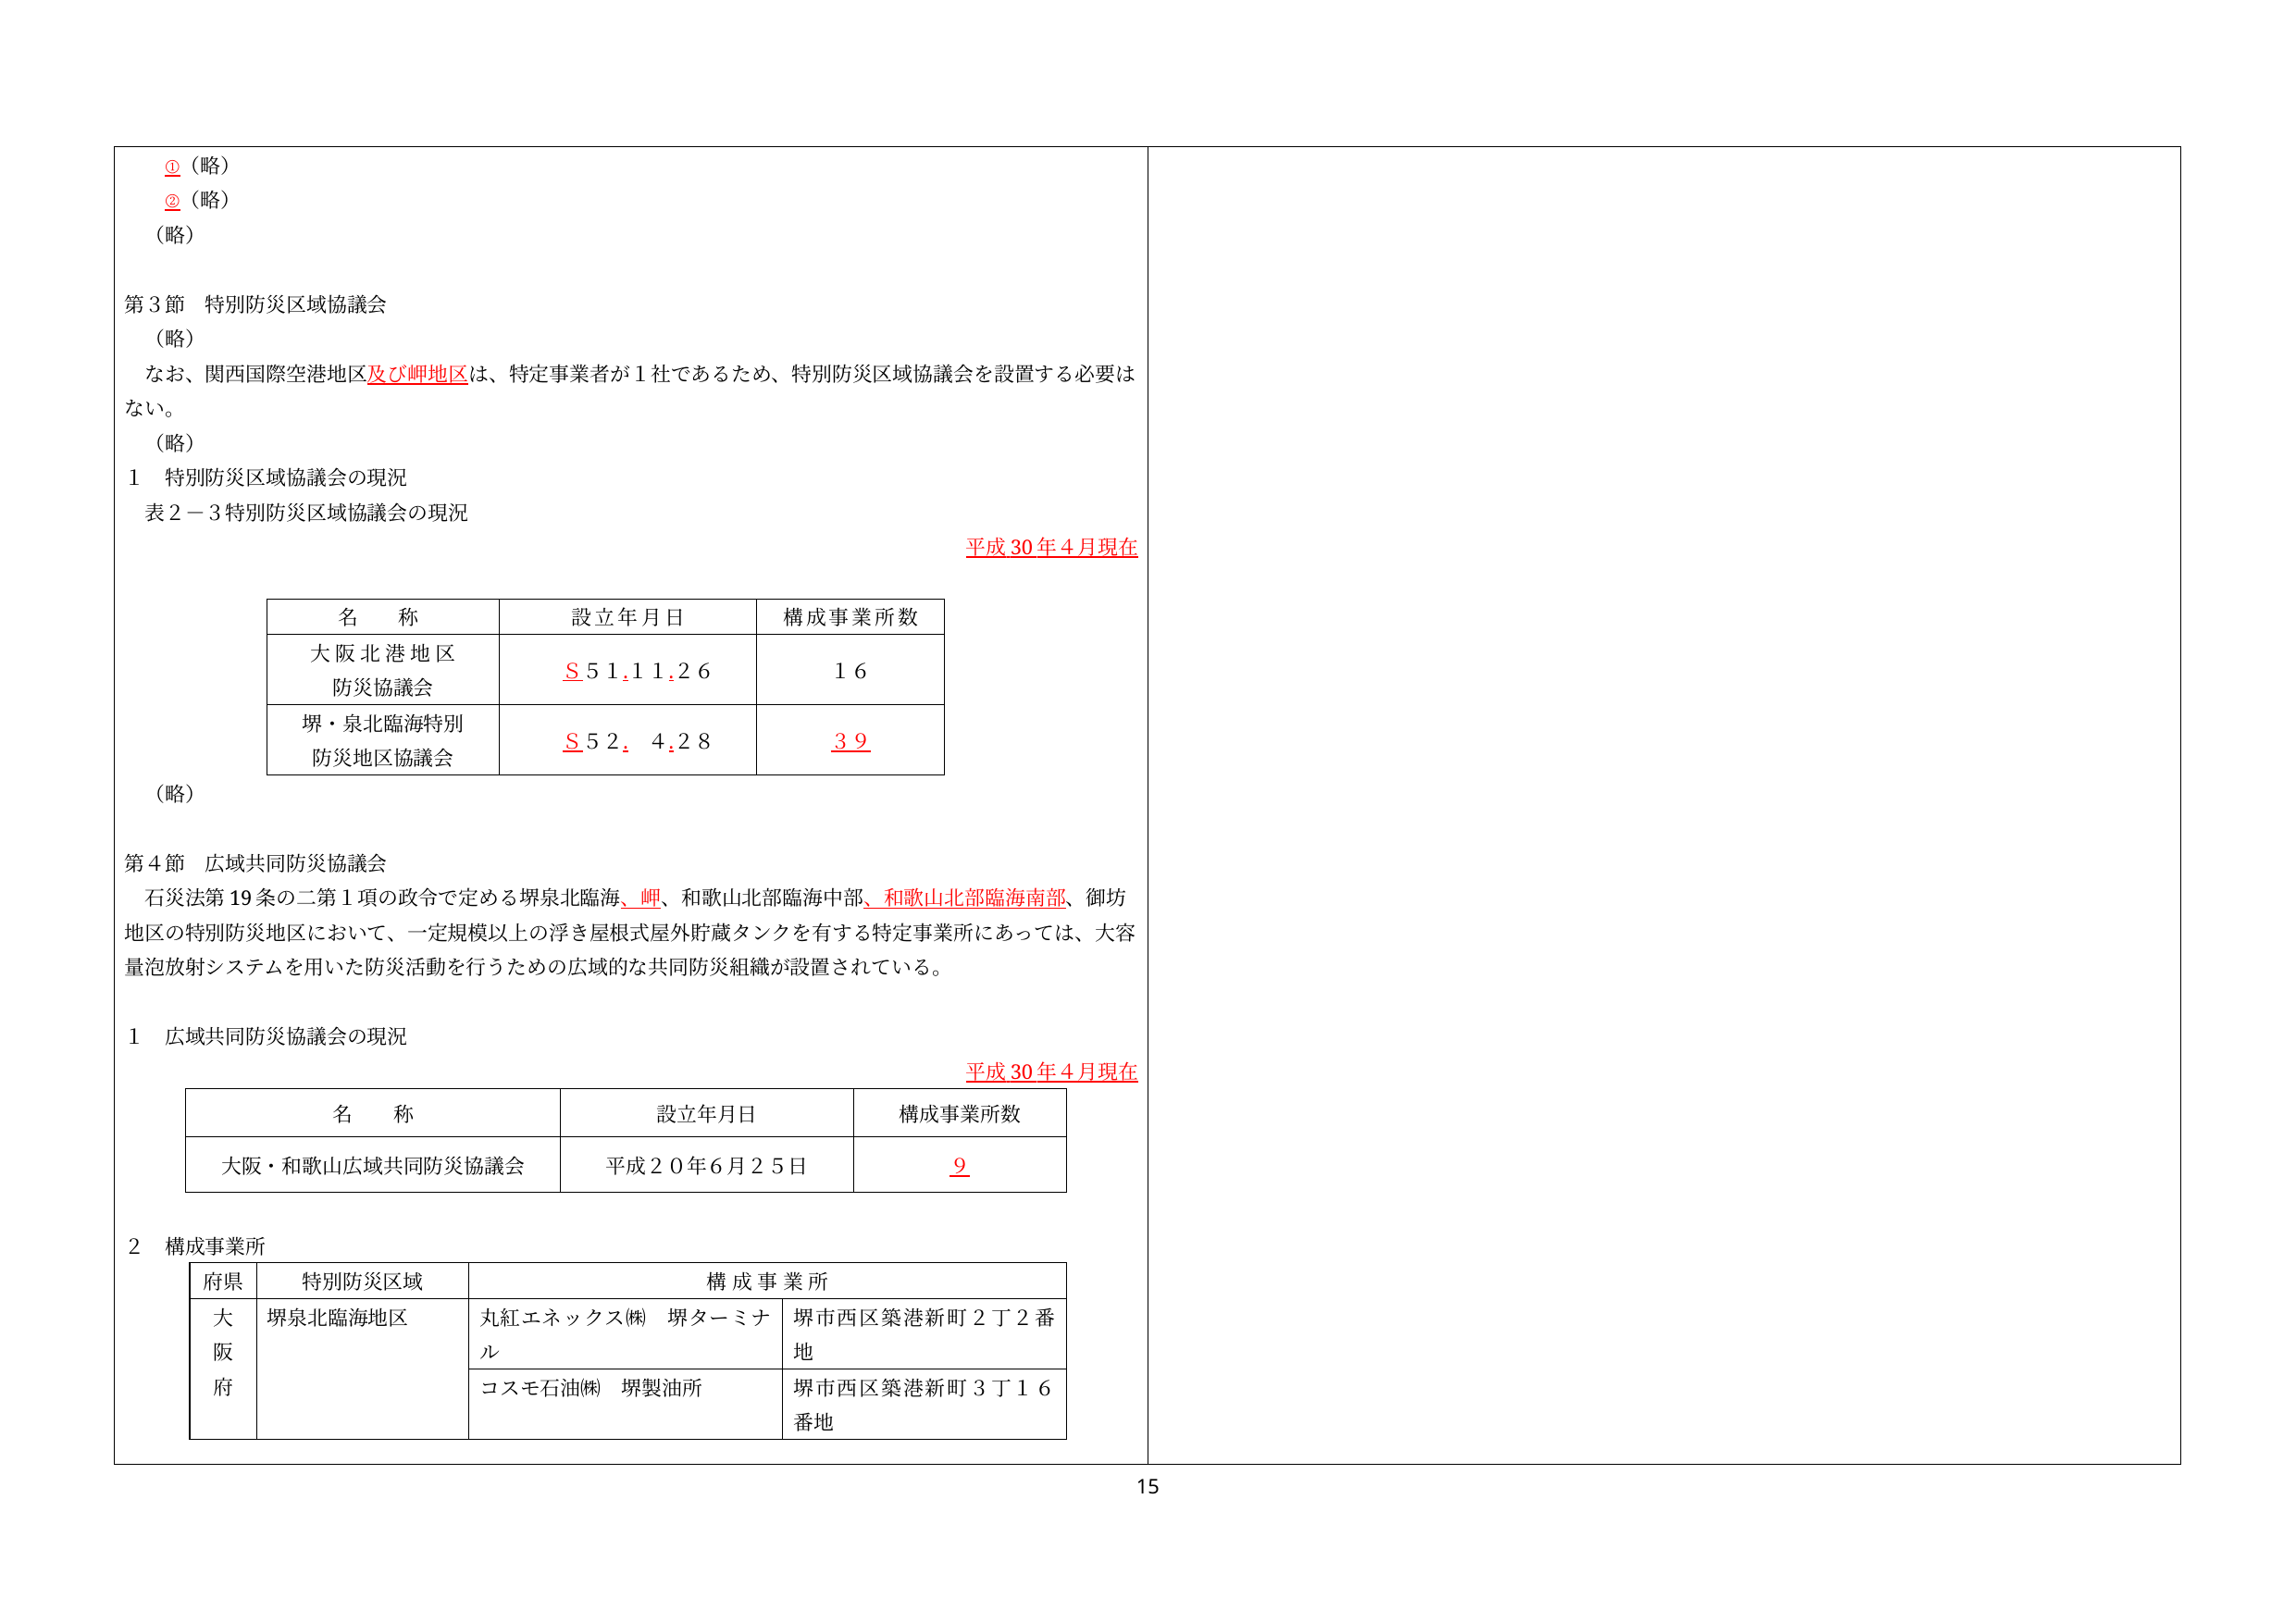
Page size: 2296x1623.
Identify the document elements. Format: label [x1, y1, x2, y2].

table_cell [1148, 147, 2180, 1464]
table_cell [115, 147, 1148, 1464]
